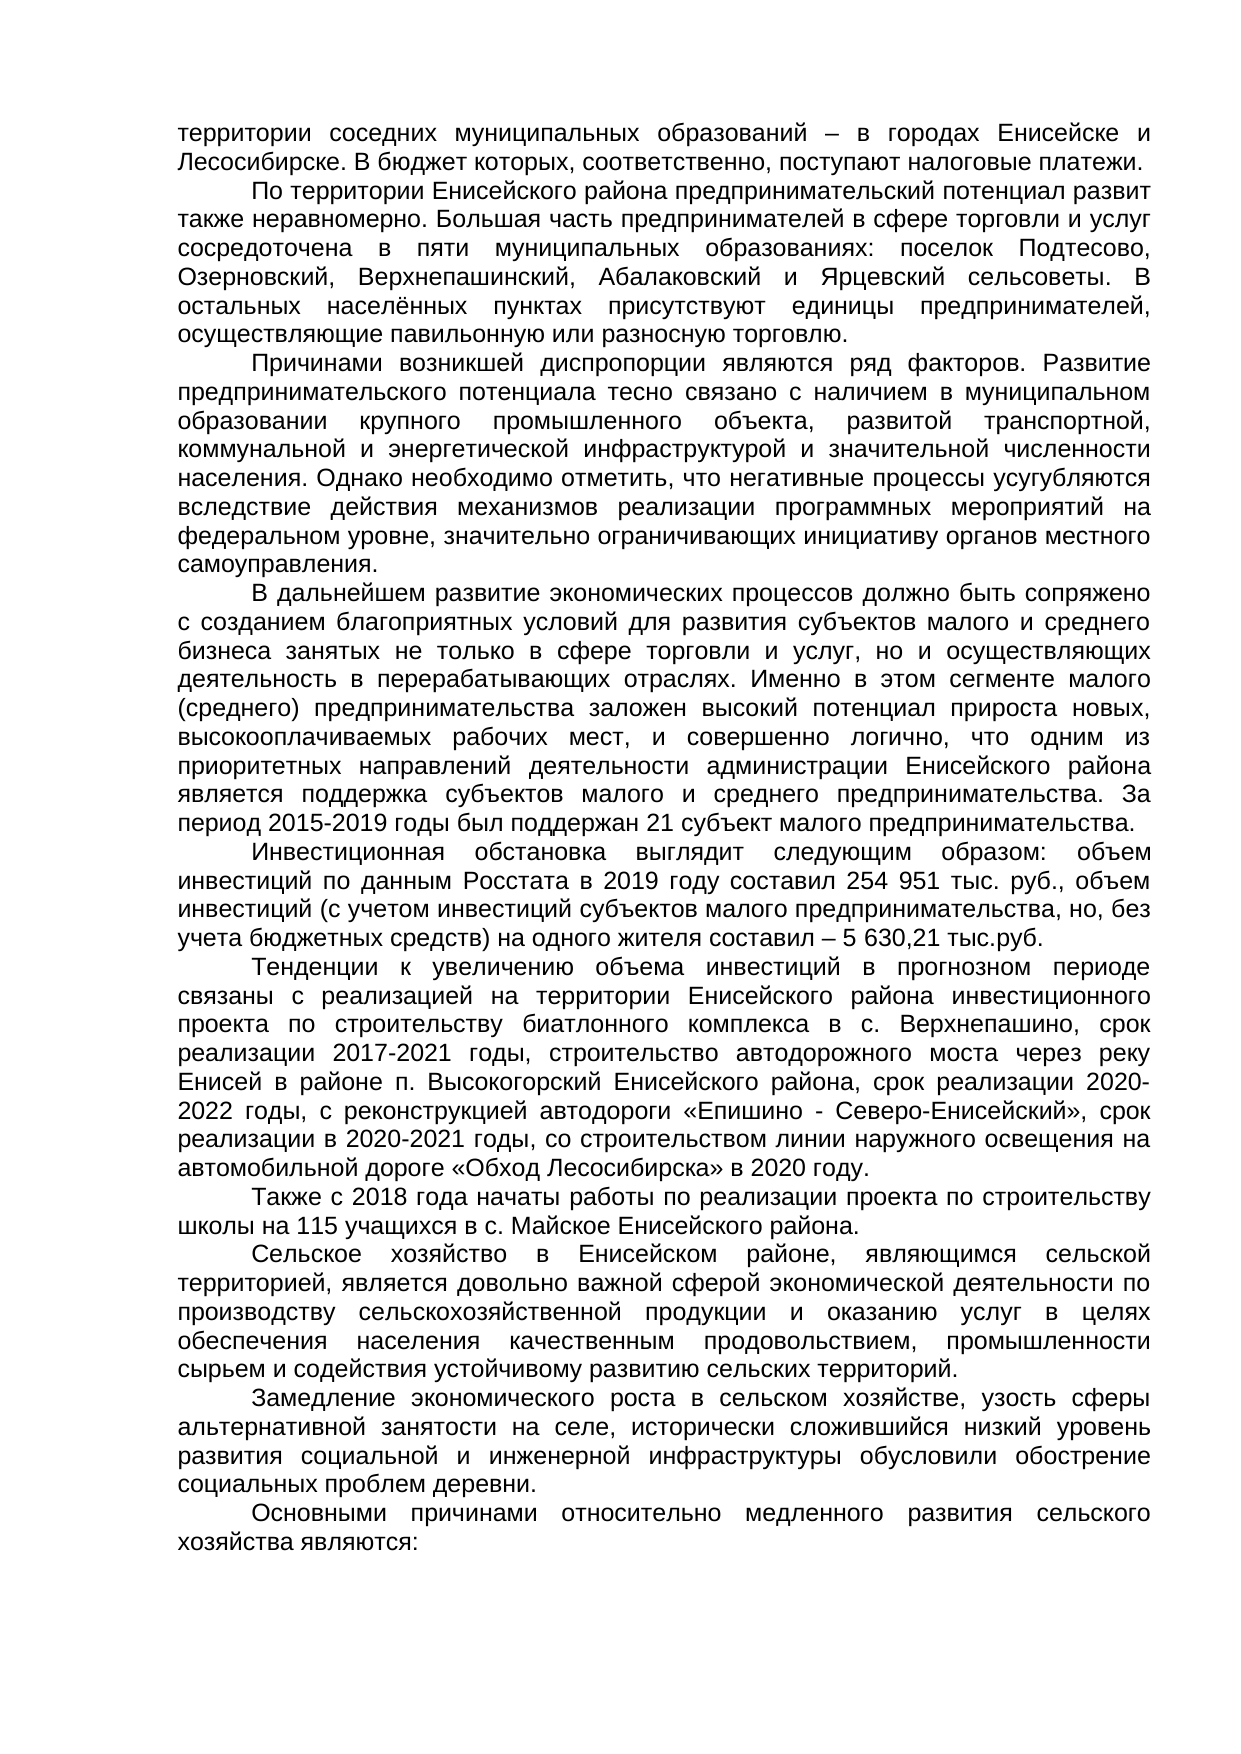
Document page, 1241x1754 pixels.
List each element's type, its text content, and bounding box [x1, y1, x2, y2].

text Сельское хозяйство в Енисейском районе, являющимся сельской территорией, является довольно важной сферой экономической деятельности по производству сельскохозяйственной продукции и оказанию услуг в целях обеспечения населения качественным продовольствием, промышленности сырьем и содействия устойчивому развитию сельских территорий. [177, 1239, 1152, 1383]
text По территории Енисейского района предпринимательский потенциал развит также неравномерно. Большая часть предпринимателей в сфере торговли и услуг сосредоточена в пяти муниципальных образованиях: поселок Подтесово, Озерновский, Верхнепашинский, Абалаковский и Ярцевский сельсоветы. В остальных населённых пунктах присутствуют единицы предпринимателей, осуществляющие павильонную или разносную торговлю. [177, 176, 1152, 348]
text Тенденции к увеличению объема инвестиций в прогнозном периоде связаны с реализацией на территории Енисейского района инвестиционного проекта по строительству биатлонного комплекса в с. Верхнепашино, срок реализации 2017-2021 годы, строительство автодорожного моста через реку Енисей в районе п. Высокогорский Енисейского района, срок реализации 2020-2022 годы, с реконструкцией автодороги «Епишино - Северо-Енисейский», срок реализации в 2020-2021 годы, со строительством линии наружного освещения на автомобильной дороге «Обход Лесосибирска» в 2020 году. [177, 952, 1152, 1182]
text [177, 118, 1152, 176]
text В дальнейшем развитие экономических процессов должно быть сопряжено с созданием благоприятных условий для развития субъектов малого и среднего бизнеса занятых не только в сфере торговли и услуг, но и осуществляющих деятельность в перерабатывающих отраслях. Именно в этом сегменте малого (среднего) предпринимательства заложен высокий потенциал прироста новых, высокооплачиваемых рабочих мест, и совершенно логично, что одним из приоритетных направлений деятельности администрации Енисейского района является поддержка субъектов малого и среднего предпринимательства. За период 2015-2019 годы был поддержан 21 субъект малого предпринимательства. [177, 578, 1152, 837]
text Причинами возникшей диспропорции являются ряд факторов. Развитие предпринимательского потенциала тесно связано с наличием в муниципальном образовании крупного промышленного объекта, развитой транспортной, коммунальной и энергетической инфраструктурой и значительной численности населения. Однако необходимо отметить, что негативные процессы усугубляются вследствие действия механизмов реализации программных мероприятий на федеральном уровне, значительно ограничивающих инициативу органов местного самоуправления. [177, 348, 1152, 578]
text Основными причинами относительно медленного развития сельского хозяйства являются: [177, 1498, 1152, 1556]
text Инвестиционная обстановка выглядит следующим образом: объем инвестиций по данным Росстата в 2019 году составил 254 951 тыс. руб., объем инвестиций (с учетом инвестиций субъектов малого предпринимательства, но, без учета бюджетных средств) на одного жителя составил – 5 630,21 тыс.руб. [177, 837, 1152, 952]
text Также с 2018 года начаты работы по реализации проекта по строительству школы на 115 учащихся в с. Майское Енисейского района. [177, 1182, 1152, 1239]
text Замедление экономического роста в сельском хозяйстве, узость сферы альтернативной занятости на селе, исторически сложившийся низкий уровень развития социальной и инженерной инфраструктуры обусловили обострение социальных проблем деревни. [177, 1383, 1152, 1498]
